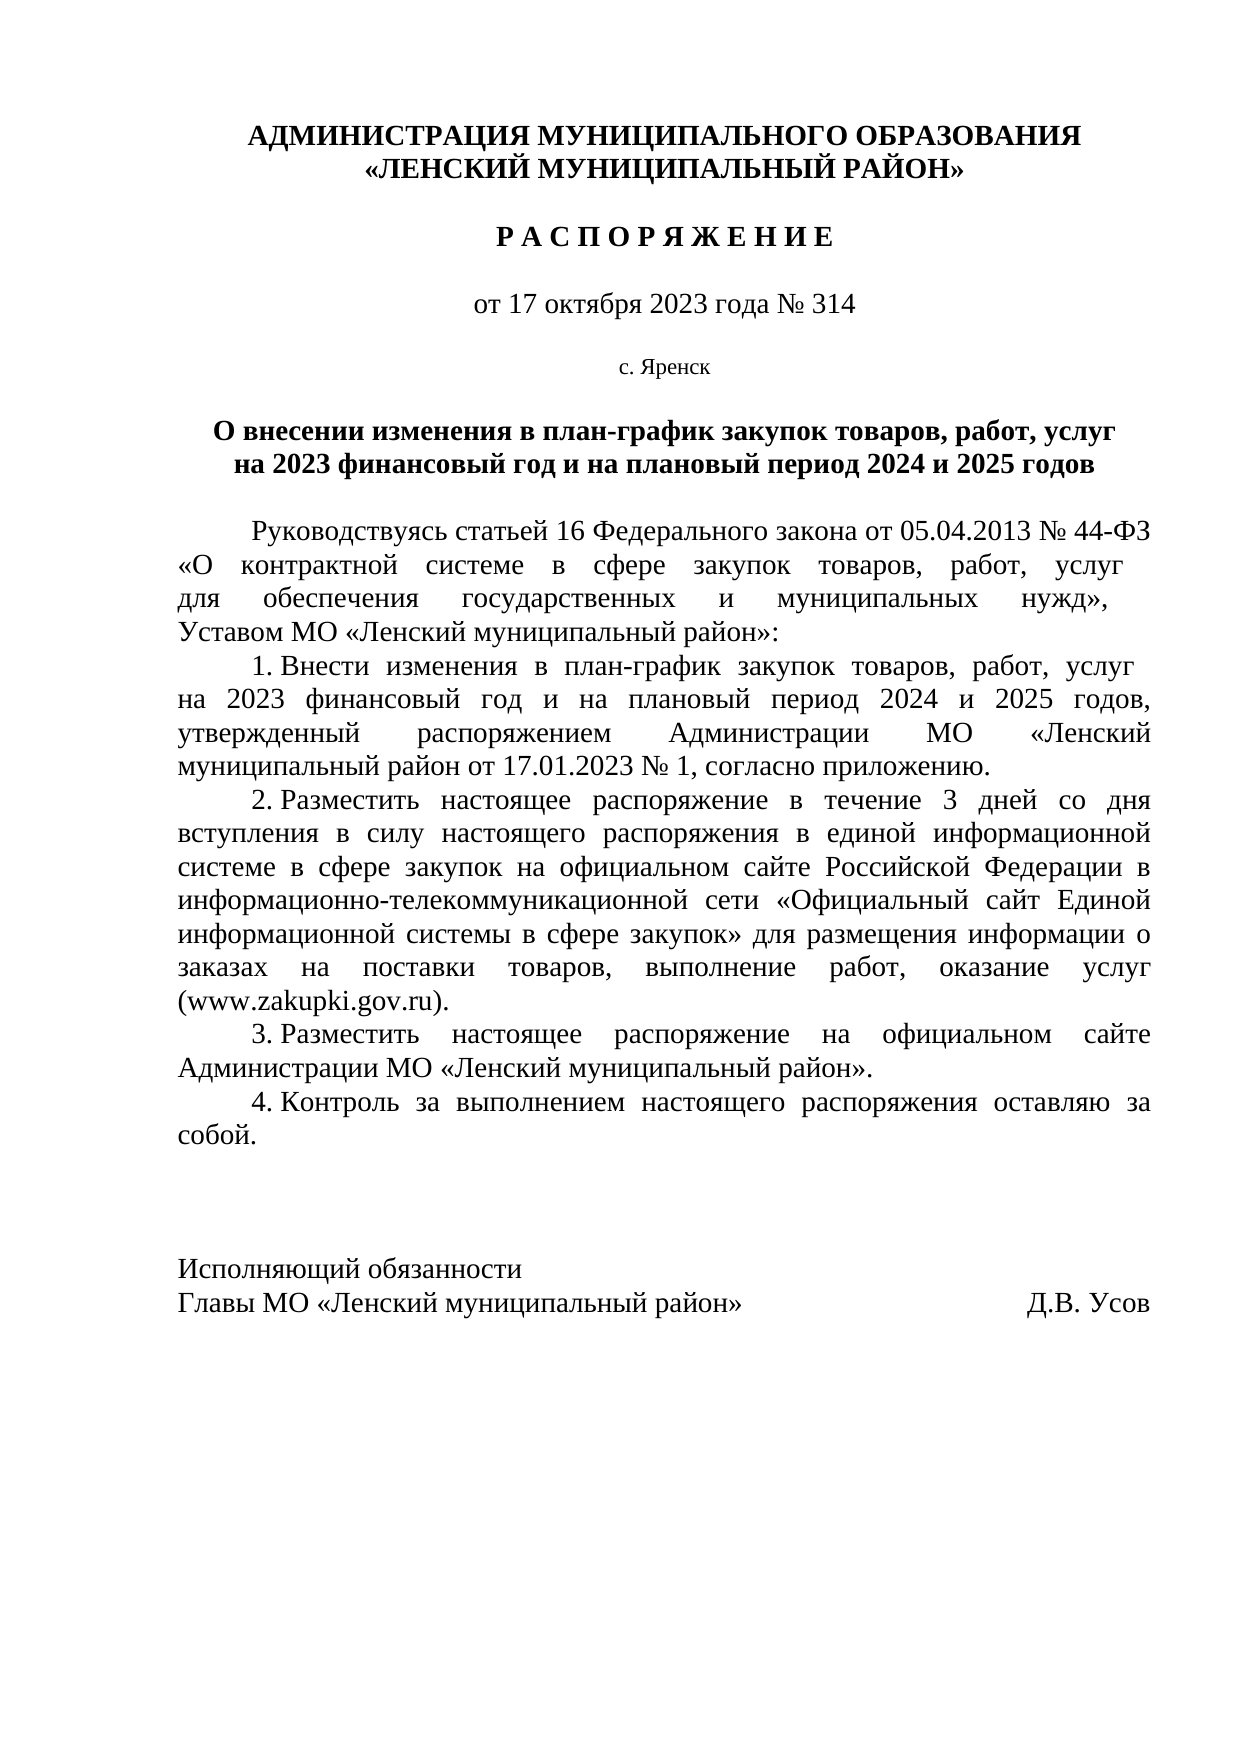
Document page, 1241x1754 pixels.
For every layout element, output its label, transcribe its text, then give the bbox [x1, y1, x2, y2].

list Разместить настоящее распоряжение в течение 3 дней со дня вступления в силу настоящего распоряжения в единой информационной системе в сфере закупок на официальном сайте Российской Федерации в информационно-телекоммуникационной сети «Официальный сайт Единой информационной системы в сфере закупок» для размещения информации о заказах на поставки товаров, выполнение работ, оказание услуг (www.zakupki.gov.ru). [177, 782, 1152, 1017]
subtitle «ЛЕНСКИЙ МУНИЦИПАЛЬНЫЙ РАЙОН» [177, 152, 1152, 185]
text Исполняющий обязанности [177, 1251, 1152, 1285]
text Руководствуясь статьей 16 Федерального закона от 05.04.2013 № 44-ФЗ «О контрактной системе в сфере закупок товаров, работ, услуг для обеспечения государственных и муниципальных нужд», Уставом МО «Ленский муниципальный район»: [177, 513, 1152, 648]
list Внести изменения в план-график закупок товаров, работ, услуг на 2023 финансовый год и на плановый период 2024 и 2025 годов, утвержденный распоряжением Администрации МО «Ленский муниципальный район от 17.01.2023 № 1, согласно приложению. [177, 648, 1152, 782]
text от 17 октября 2023 года № 314 [177, 286, 1152, 319]
subtitle Р А С П О Р Я Ж Е Н И Е [177, 219, 1152, 252]
subtitle АДМИНИСТРАЦИЯ МУНИЦИПАЛЬНОГО ОБРАЗОВАНИЯ [177, 118, 1152, 152]
list Контроль за выполнением настоящего распоряжения оставляю за собой. [177, 1084, 1152, 1151]
text Главы МО «Ленский муниципальный район» Д.В. Усов [177, 1285, 1152, 1318]
table_header О внесении изменения в план-график закупок товаров, работ, услуг на 2023 финансовый год и на плановый период 2024 и 2025 годов [166, 413, 1163, 480]
text с. Яренск [177, 353, 1152, 379]
list Разместить настоящее распоряжение на официальном сайте Администрации МО «Ленский муниципальный район». [177, 1017, 1152, 1084]
